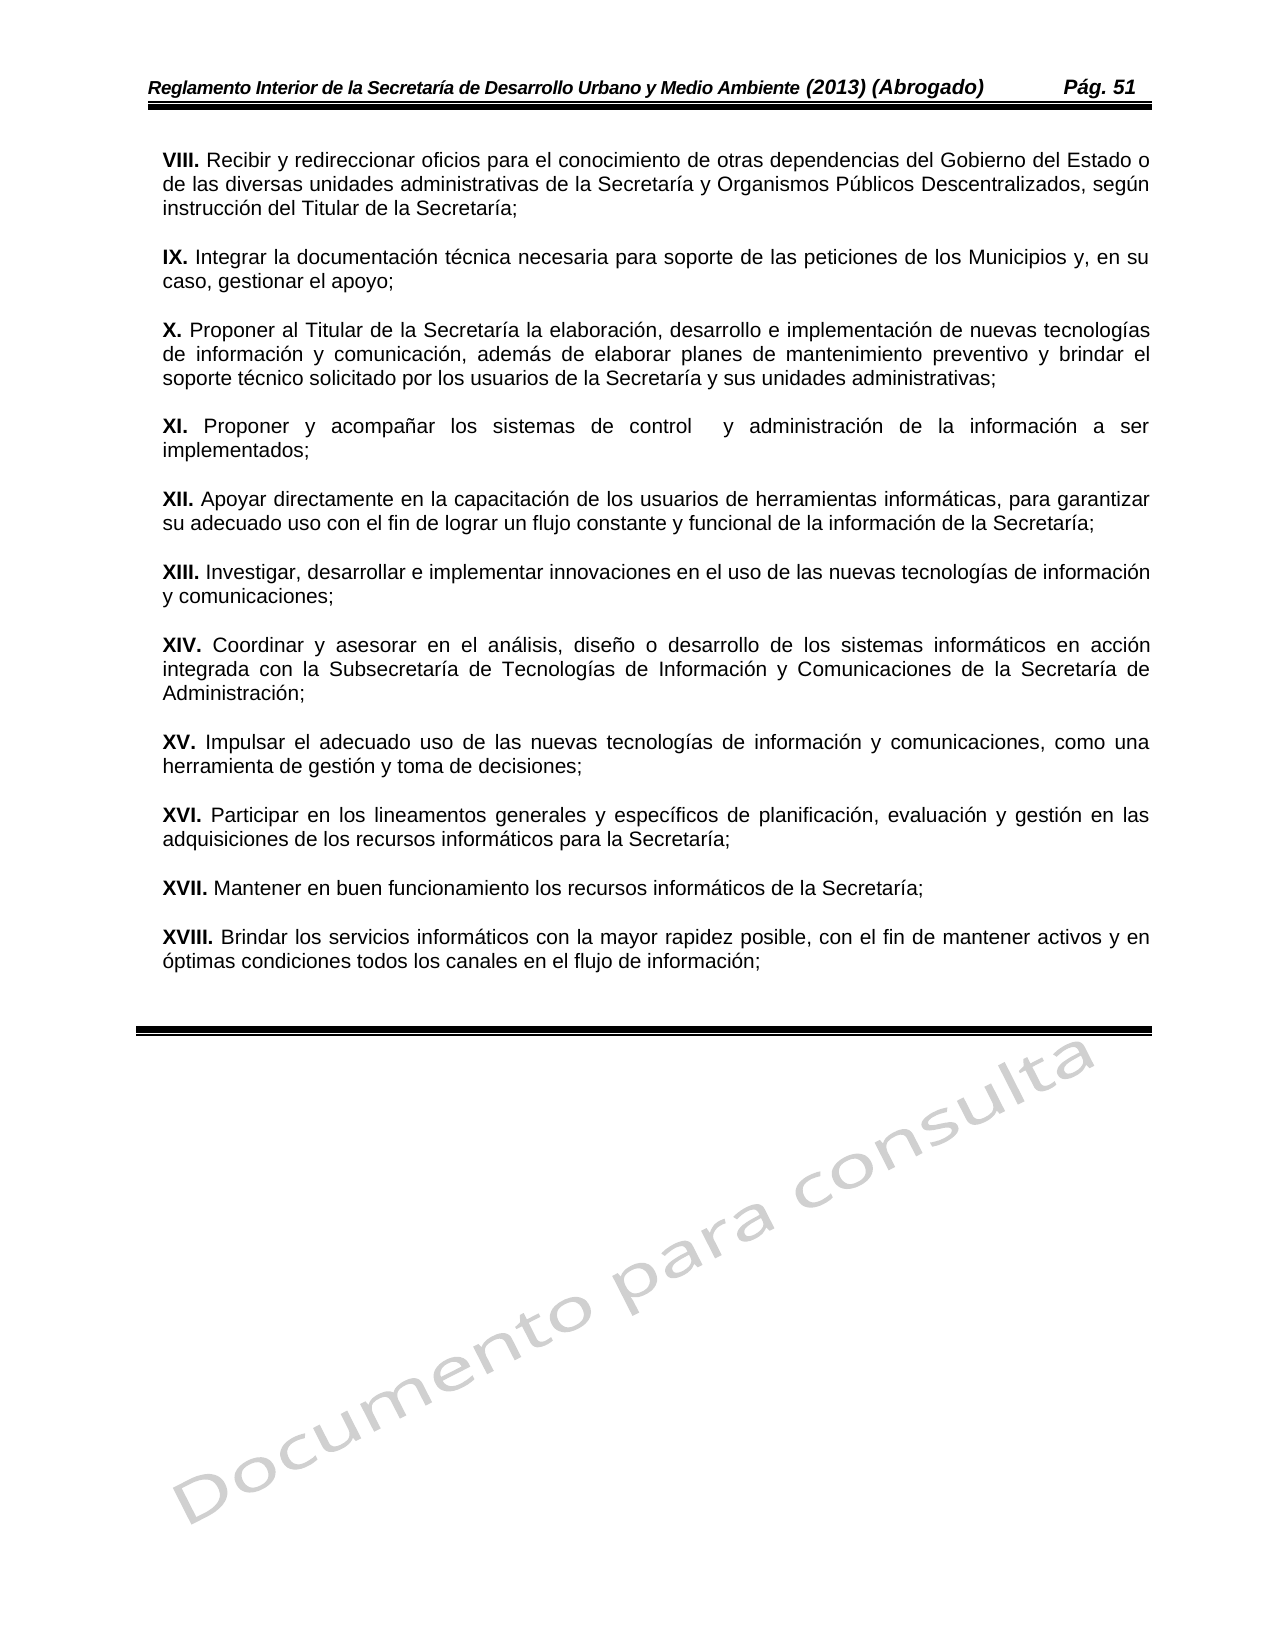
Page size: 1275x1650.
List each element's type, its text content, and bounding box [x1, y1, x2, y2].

text XIV. Coordinar y asesorar en el análisis, diseño o desarrollo de los sistemas informáticos en acción integrada con la Subsecretaría de Tecnologías de Información y Comunicaciones de la Secretaría de Administración; [162, 633, 1152, 705]
text VIII. Recibir y redireccionar oficios para el conocimiento de otras dependencias del Gobierno del Estado o de las diversas unidades administrativas de la Secretaría y Organismos Públicos Descentralizados, según instrucción del Titular de la Secretaría; [162, 148, 1152, 219]
text XVIII. Brindar los servicios informáticos con la mayor rapidez posible, con el fin de mantener activos y en óptimas condiciones todos los canales en el flujo de información; [162, 925, 1152, 973]
text XI. Proponer y acompañar los sistemas de control y administración de la información a ser implementados; [162, 414, 1152, 462]
text XVII. Mantener en buen funcionamiento los recursos informáticos de la Secretaría; [162, 876, 1152, 900]
text IX. Integrar la documentación técnica necesaria para soporte de las peticiones de los Municipios y, en su caso, gestionar el apoyo; [162, 244, 1152, 292]
text X. Proponer al Titular de la Secretaría la elaboración, desarrollo e implementación de nuevas tecnologías de información y comunicación, además de elaborar planes de mantenimiento preventivo y brindar el soporte técnico solicitado por los usuarios de la Secretaría y sus unidades administrativas; [162, 317, 1152, 389]
text XII. Apoyar directamente en la capacitación de los usuarios de herramientas informáticas, para garantizar su adecuado uso con el fin de lograr un flujo constante y funcional de la información de la Secretaría; [162, 487, 1152, 535]
text XV. Impulsar el adecuado uso de las nuevas tecnologías de información y comunicaciones, como una herramienta de gestión y toma de decisiones; [162, 730, 1152, 778]
text XVI. Participar en los lineamentos generales y específicos de planificación, evaluación y gestión en las adquisiciones de los recursos informáticos para la Secretaría; [162, 803, 1152, 851]
text XIII. Investigar, desarrollar e implementar innovaciones en el uso de las nuevas tecnologías de información y comunicaciones; [162, 560, 1152, 608]
